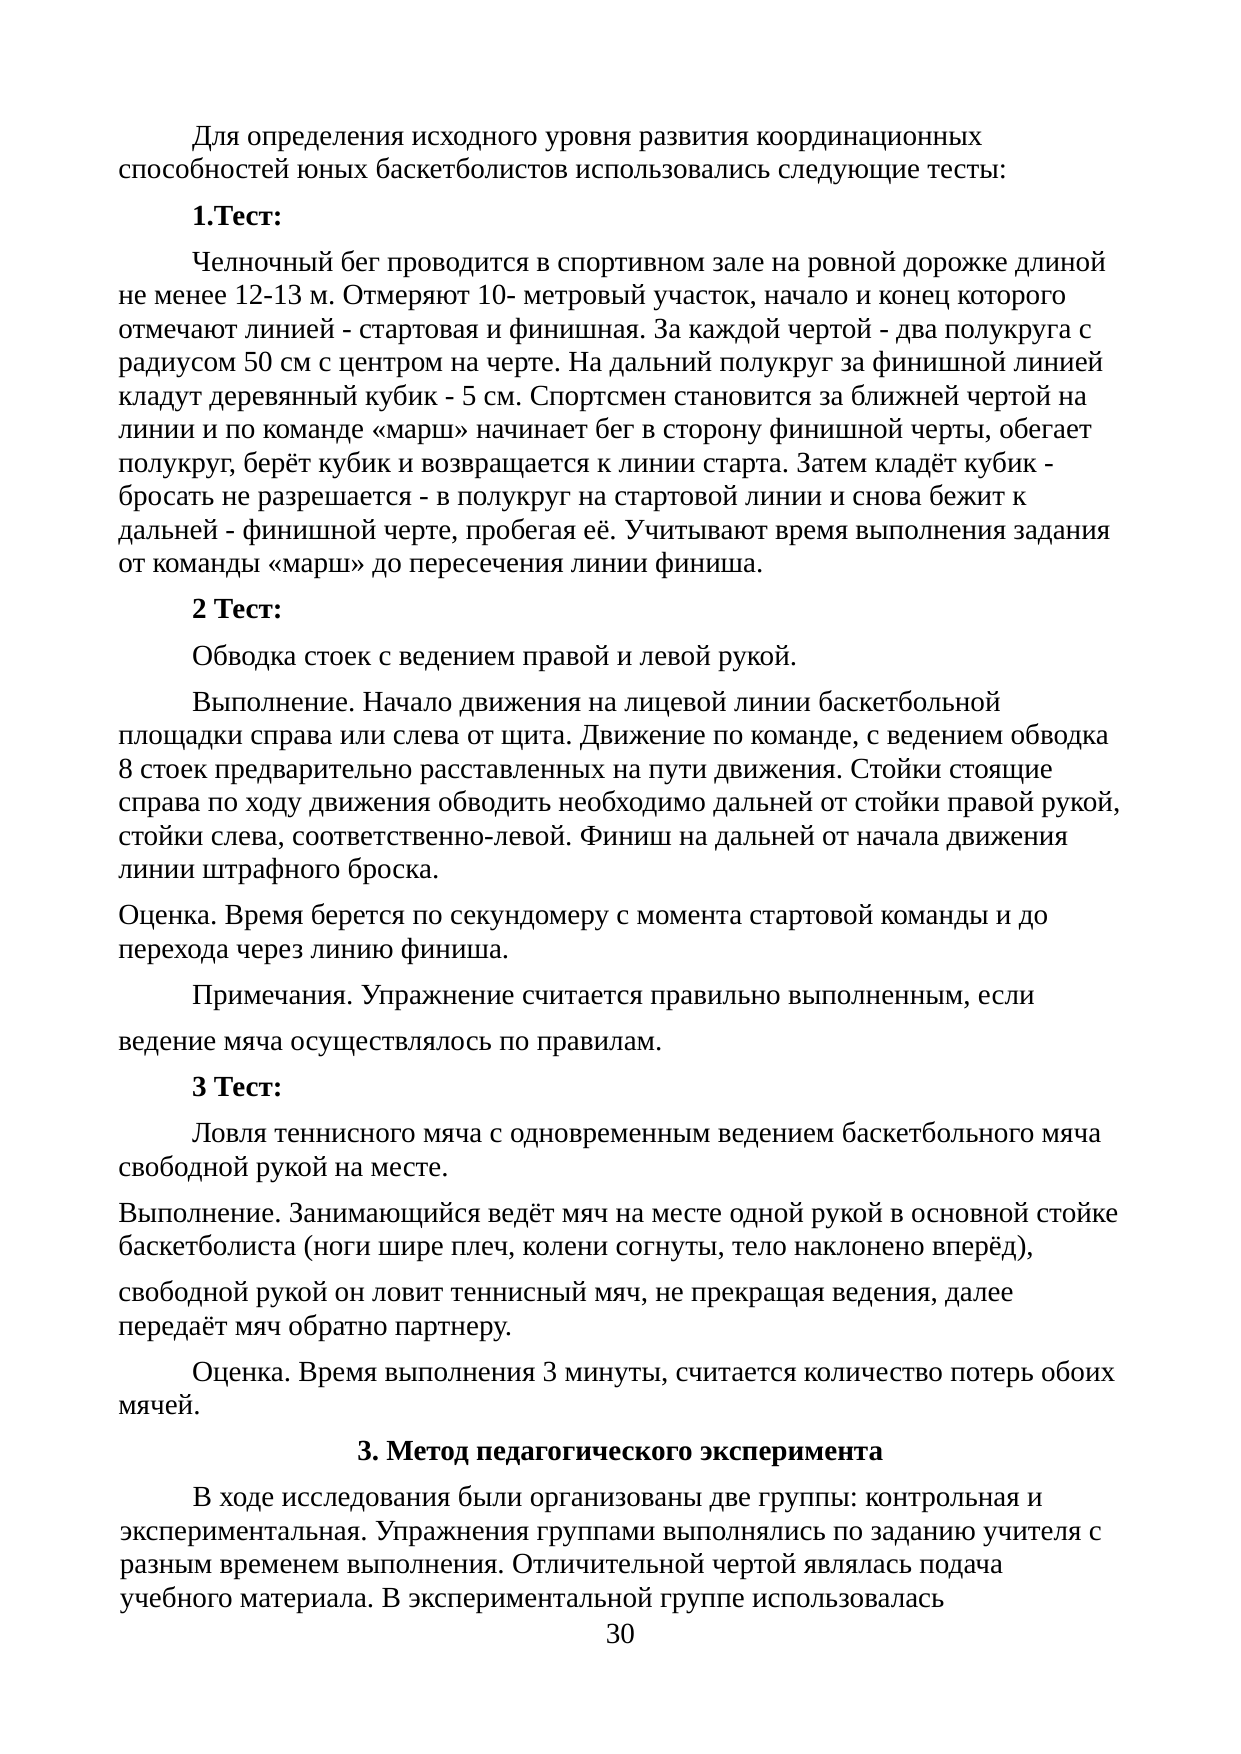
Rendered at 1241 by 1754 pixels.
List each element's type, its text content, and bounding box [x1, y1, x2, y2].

text 2 Тест: [118, 592, 1122, 625]
text ведение мяча осуществлялось по правилам. [118, 1023, 1122, 1057]
text Выполнение. Занимающийся ведёт мяч на месте одной рукой в основной стойке баскетболиста (ноги шире плеч, колени согнуты, тело наклонено вперёд), [118, 1195, 1122, 1262]
text Примечания. Упражнение считается правильно выполненным, если [118, 977, 1122, 1011]
text Обводка стоек с ведением правой и левой рукой. [118, 638, 1122, 671]
text Челночный бег проводится в спортивном зале на ровной дорожке длиной не менее 12-13 м. Отмеряют 10- метровый участок, начало и конец которого отмечают линией - стартовая и финишная. За каждой чертой - два полукруга с радиусом 50 см с центром на черте. На дальний полукруг за финишной линией кладут деревянный кубик - 5 см. Спортсмен становится за ближней чертой на линии и по команде «марш» начинает бег в сторону финишной черты, обегает полукруг, берёт кубик и возвращается к линии старта. Затем кладёт кубик -бросать не разрешается - в полукруг на стартовой линии и снова бежит к дальней - финишной черте, пробегая её. Учитывают время выполнения задания от команды «марш» до пересечения линии финиша. [118, 244, 1122, 579]
text Выполнение. Начало движения на лицевой линии баскетбольной площадки справа или слева от щита. Движение по команде, с ведением обводка 8 стоек предварительно расставленных на пути движения. Стойки стоящие справа по ходу движения обводить необходимо дальней от стойки правой рукой, стойки слева, соответственно-левой. Финиш на дальней от начала движения линии штрафного броска. [118, 684, 1122, 885]
text 3. Метод педагогического эксперимента [118, 1433, 1122, 1467]
text Оценка. Время берется по секундомеру с момента стартовой команды и до перехода через линию финиша. [118, 897, 1122, 964]
text 3 Тест: [118, 1069, 1122, 1103]
text Для определения исходного уровня развития координационных способностей юных баскетболистов использовались следующие тесты: [118, 118, 1122, 185]
text В ходе исследования были организованы две группы: контрольная и экспериментальная. Упражнения группами выполнялись по заданию учителя с разным временем выполнения. Отличительной чертой являлась подача учебного материала. В экспериментальной группе использовалась [119, 1479, 1122, 1614]
text Ловля теннисного мяча с одновременным ведением баскетбольного мяча свободной рукой на месте. [118, 1115, 1122, 1182]
text свободной рукой он ловит теннисный мяч, не прекращая ведения, далее передаёт мяч обратно партнеру. [118, 1274, 1122, 1341]
text 1.Тест: [118, 198, 1122, 231]
text Оценка. Время выполнения 3 минуты, считается количество потерь обоих мячей. [118, 1354, 1122, 1421]
